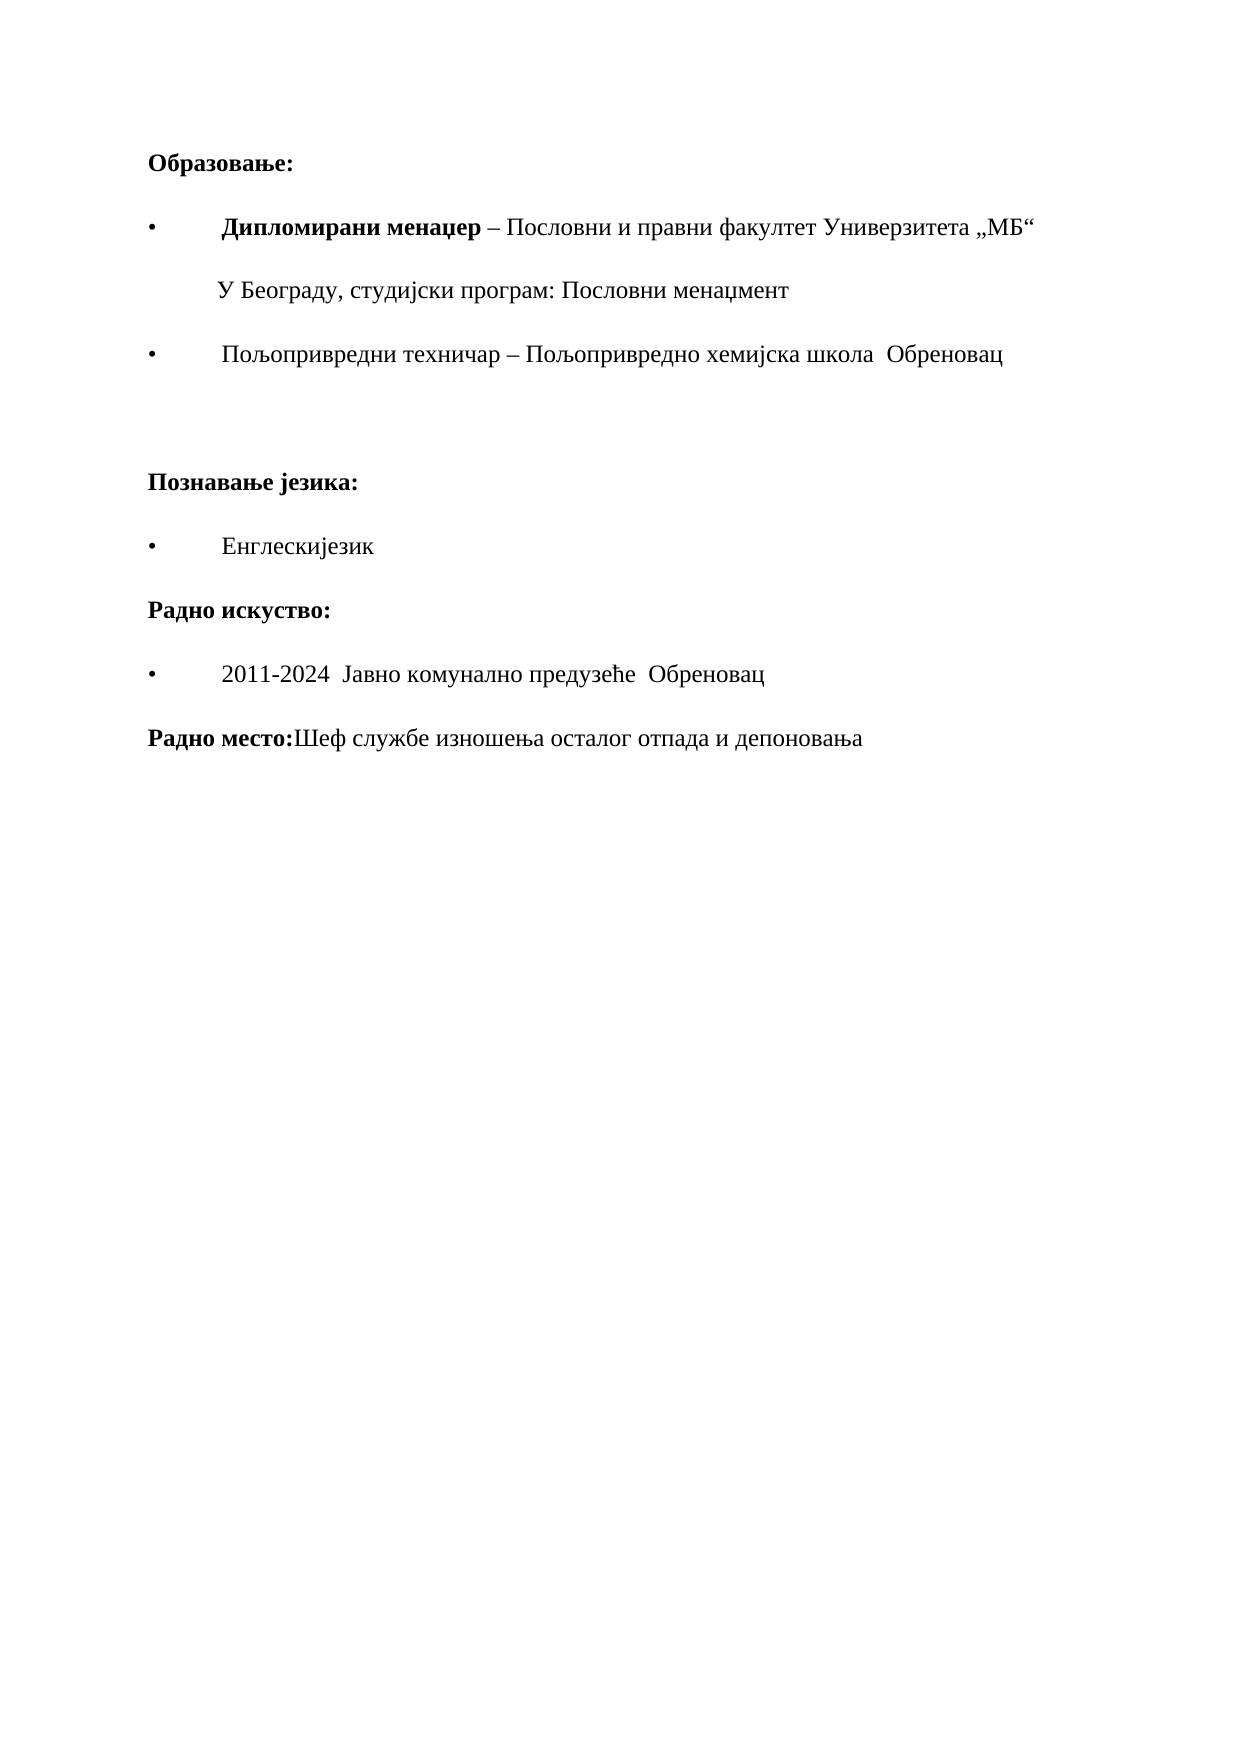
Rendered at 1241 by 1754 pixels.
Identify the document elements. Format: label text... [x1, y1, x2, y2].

text • Пољопривредни техничар – Пољопривредно хемијска школа Обреновац [148, 339, 1093, 368]
text • Енглескијезик [148, 531, 1093, 560]
text Познавање језика: [148, 467, 1093, 496]
text • 2011-2024 Јавно комунално предузеће Обреновац [148, 659, 1093, 688]
text Радно искуство: [148, 595, 1093, 624]
text Радно место:Шеф службе изношења осталог отпада и депоновања [148, 723, 1093, 752]
text • Дипломирани менаџер – Пословни и правни факултет Универзитета „МБ“ [148, 212, 1093, 240]
text Образовање: [148, 148, 1093, 176]
text У Београду, студијски програм: Пословни менаџмент [148, 276, 1093, 304]
